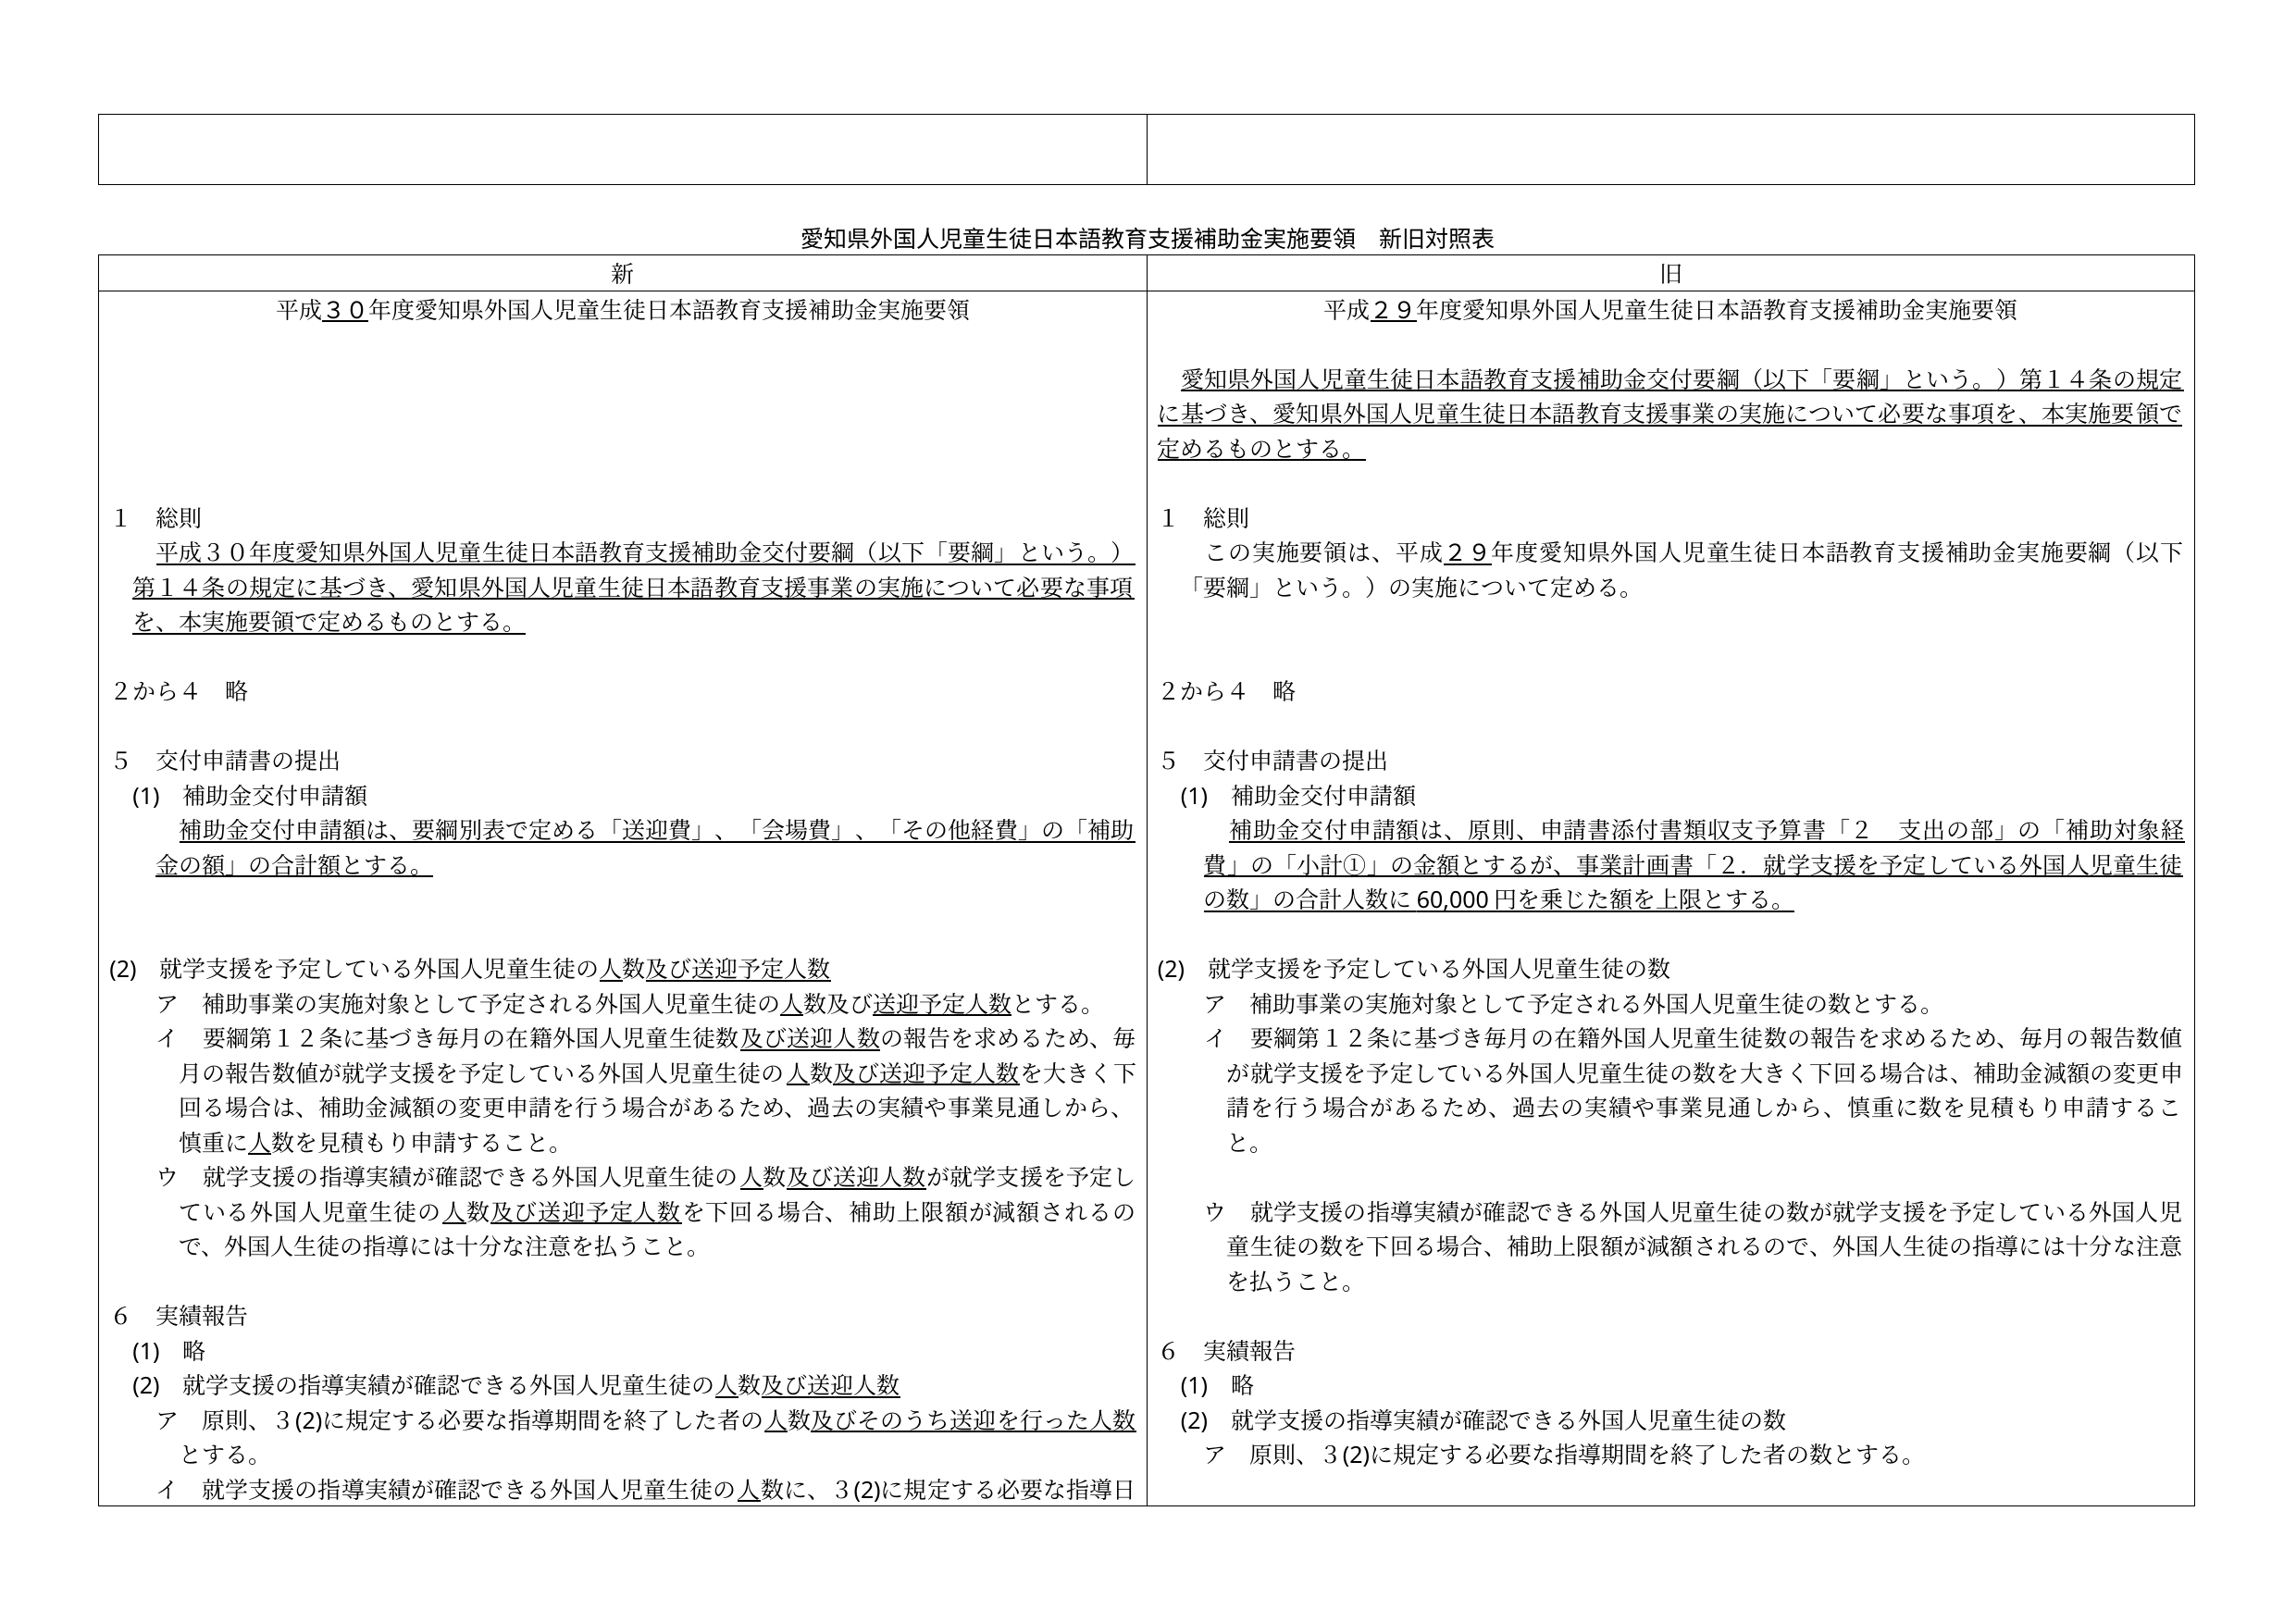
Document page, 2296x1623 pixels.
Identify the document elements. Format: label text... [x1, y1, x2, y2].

text 愛知県外国人児童生徒日本語教育支援補助金実施要領 新旧対照表 [109, 219, 2186, 254]
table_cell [99, 115, 1147, 184]
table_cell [1148, 115, 2194, 184]
table_header 新 [99, 255, 1147, 290]
table_header 旧 [1148, 255, 2194, 290]
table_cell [1148, 291, 2194, 1505]
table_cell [99, 291, 1147, 1505]
